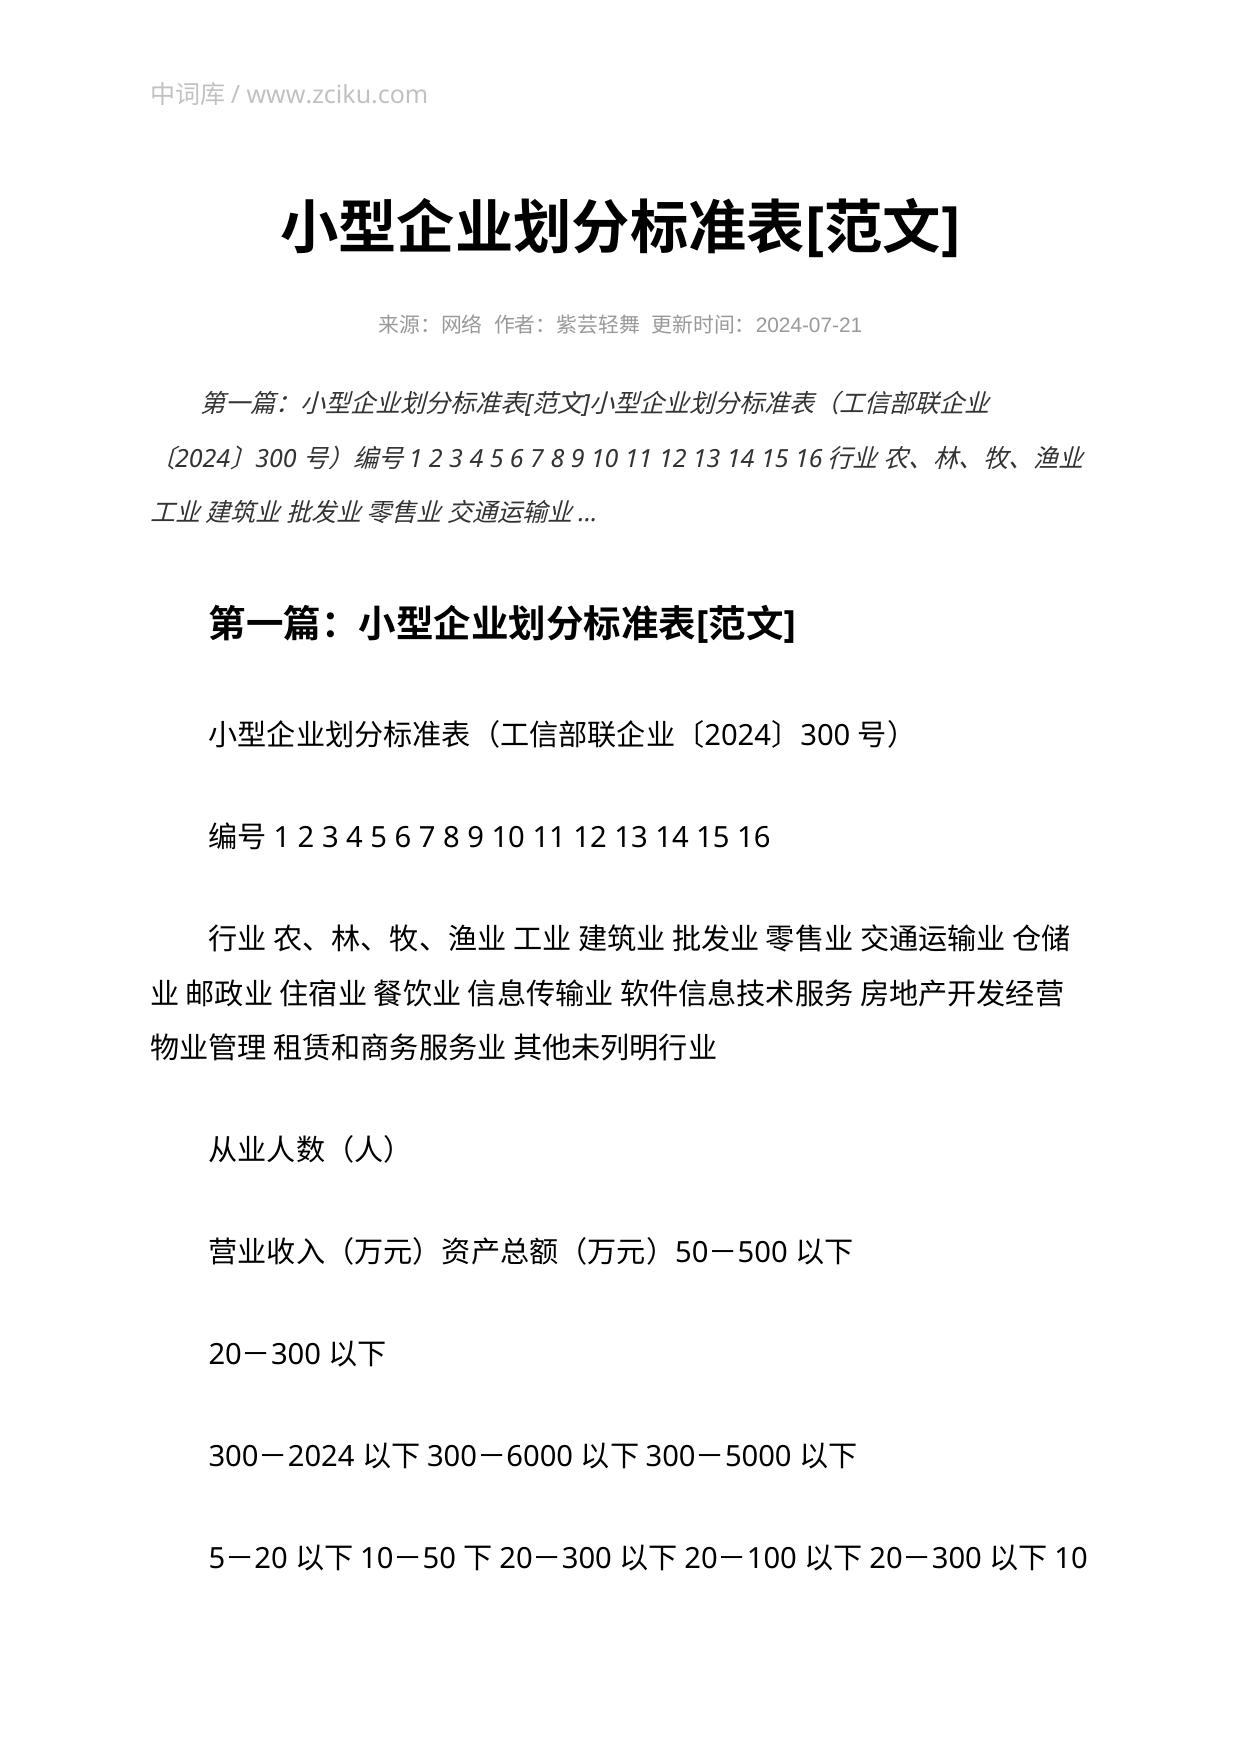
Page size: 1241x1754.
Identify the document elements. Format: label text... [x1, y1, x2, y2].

text 第一篇：小型企业划分标准表[范文] [150, 594, 1090, 648]
text 第一篇：小型企业划分标准表[范文]小型企业划分标准表（工信部联企业〔2024〕300 号）编号 1 2 3 4 5 6 7 8 9 10 11 12 13 14 15 16行业 农、林、牧、渔业 工业 建筑业 批发业 零售业 交通运输业 ... [150, 384, 1090, 529]
text 编号 1 2 3 4 5 6 7 8 9 10 11 12 13 14 15 16 [150, 813, 1090, 856]
subtitle 小型企业划分标准表[范文] [150, 181, 1090, 266]
text 从业人数（人） [150, 1127, 1090, 1169]
text 20－300 以下 [150, 1331, 1090, 1373]
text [150, 1534, 1090, 1577]
text 营业收入（万元）资产总额（万元）50－500 以下 [150, 1229, 1090, 1271]
text 300－2024 以下 300－6000 以下 300－5000 以下 [150, 1433, 1090, 1475]
text 行业 农、林、牧、渔业 工业 建筑业 批发业 零售业 交通运输业 仓储业 邮政业 住宿业 餐饮业 信息传输业 软件信息技术服务 房地产开发经营 物业管理 租赁和商务服务业 其他未列明行业 [150, 915, 1090, 1067]
text 小型企业划分标准表（工信部联企业〔2024〕300 号） [150, 711, 1090, 754]
text 来源：网络 作者：紫芸轻舞 更新时间：2024-07-21 [150, 313, 1090, 337]
